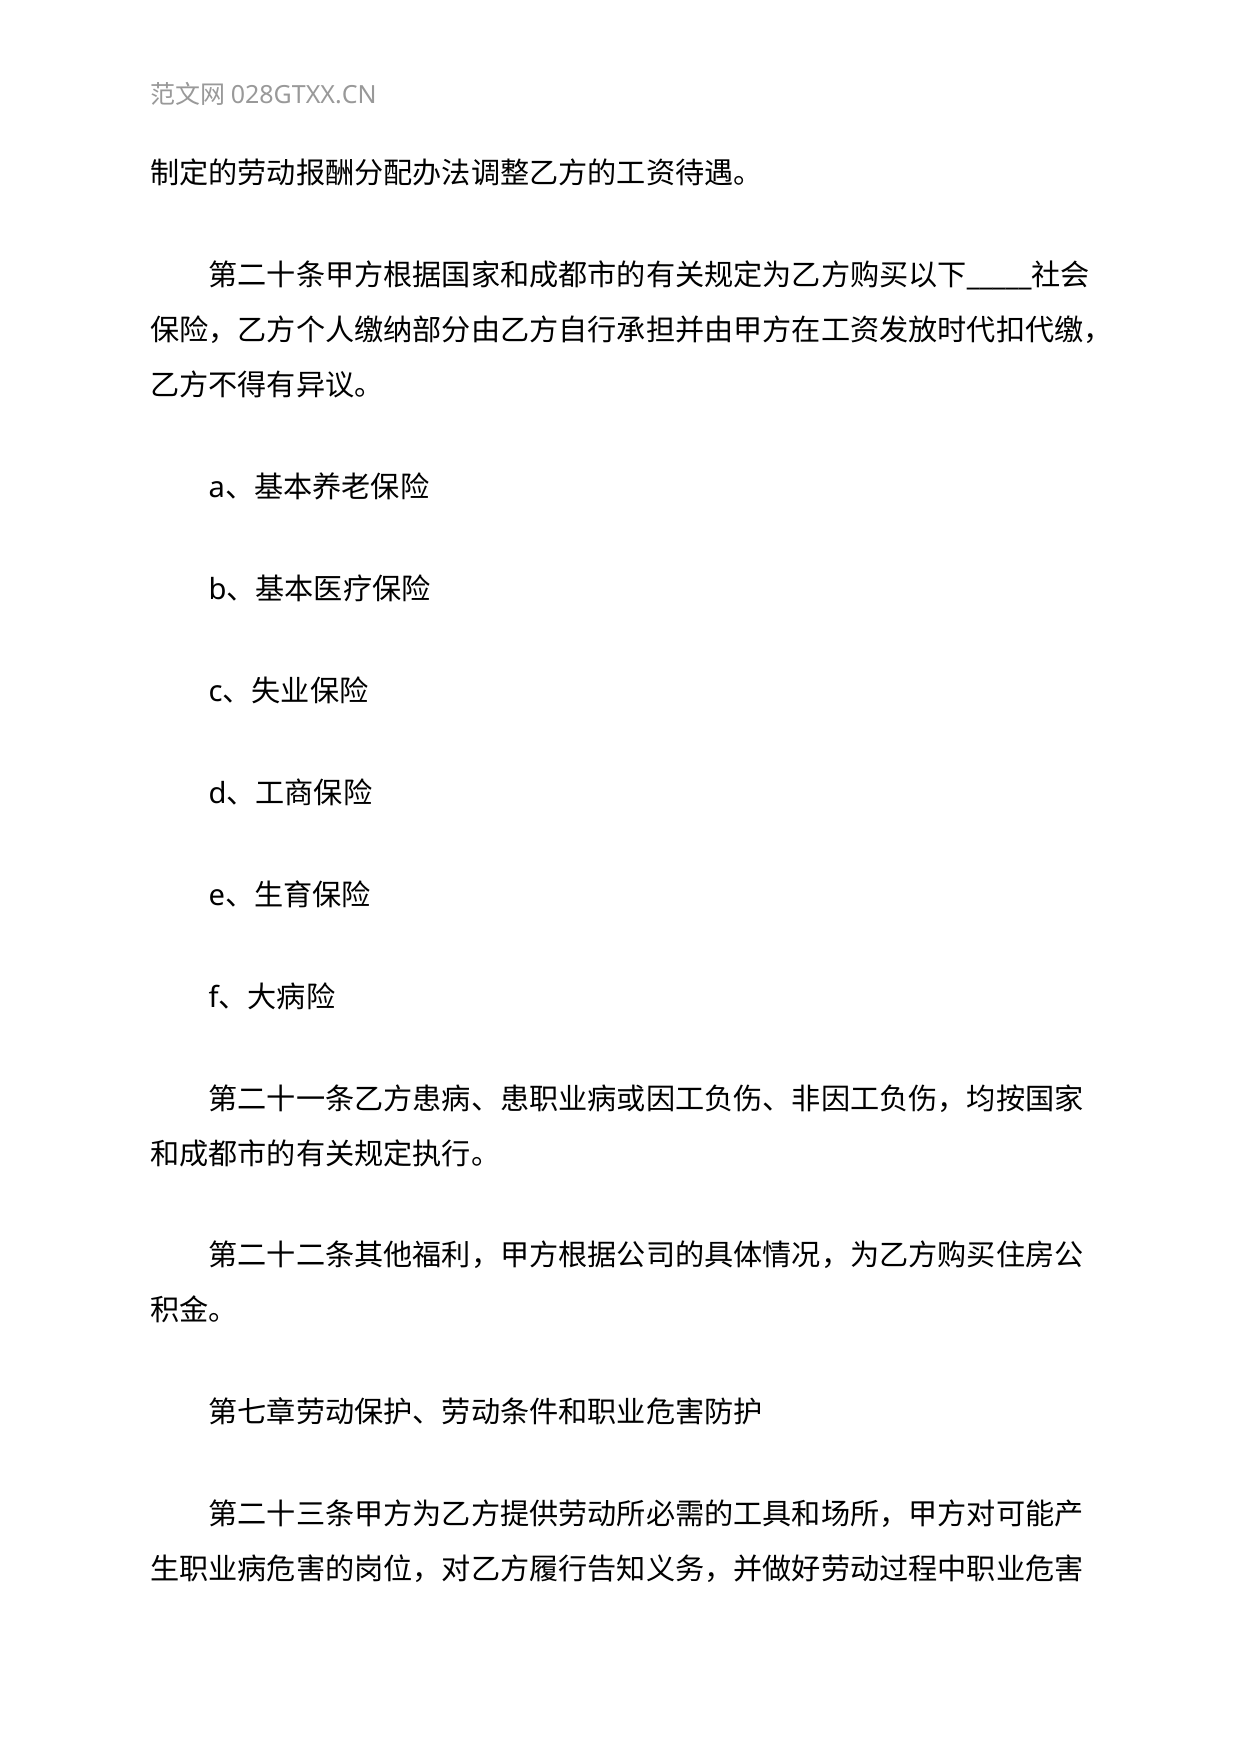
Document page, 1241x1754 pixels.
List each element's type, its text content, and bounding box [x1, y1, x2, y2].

text b、基本医疗保险 [150, 565, 1090, 608]
text 第七章劳动保护、劳动条件和职业危害防护 [150, 1389, 1090, 1431]
text f、大病险 [150, 973, 1090, 1016]
text c、失业保险 [150, 667, 1090, 710]
text e、生育保险 [150, 871, 1090, 914]
text 第二十一条乙方患病、患职业病或因工负伤、非因工负伤，均按国家和成都市的有关规定执行。 [150, 1075, 1090, 1172]
text 第二十条甲方根据国家和成都市的有关规定为乙方购买以下_____社会保险，乙方个人缴纳部分由乙方自行承担并由甲方在工资发放时代扣代缴，乙方不得有异议。 [150, 252, 1090, 404]
text 第二十二条其他福利，甲方根据公司的具体情况，为乙方购买住房公积金。 [150, 1232, 1090, 1329]
text d、工商保险 [150, 769, 1090, 812]
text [150, 1490, 1090, 1588]
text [150, 150, 1090, 192]
text a、基本养老保险 [150, 463, 1090, 506]
